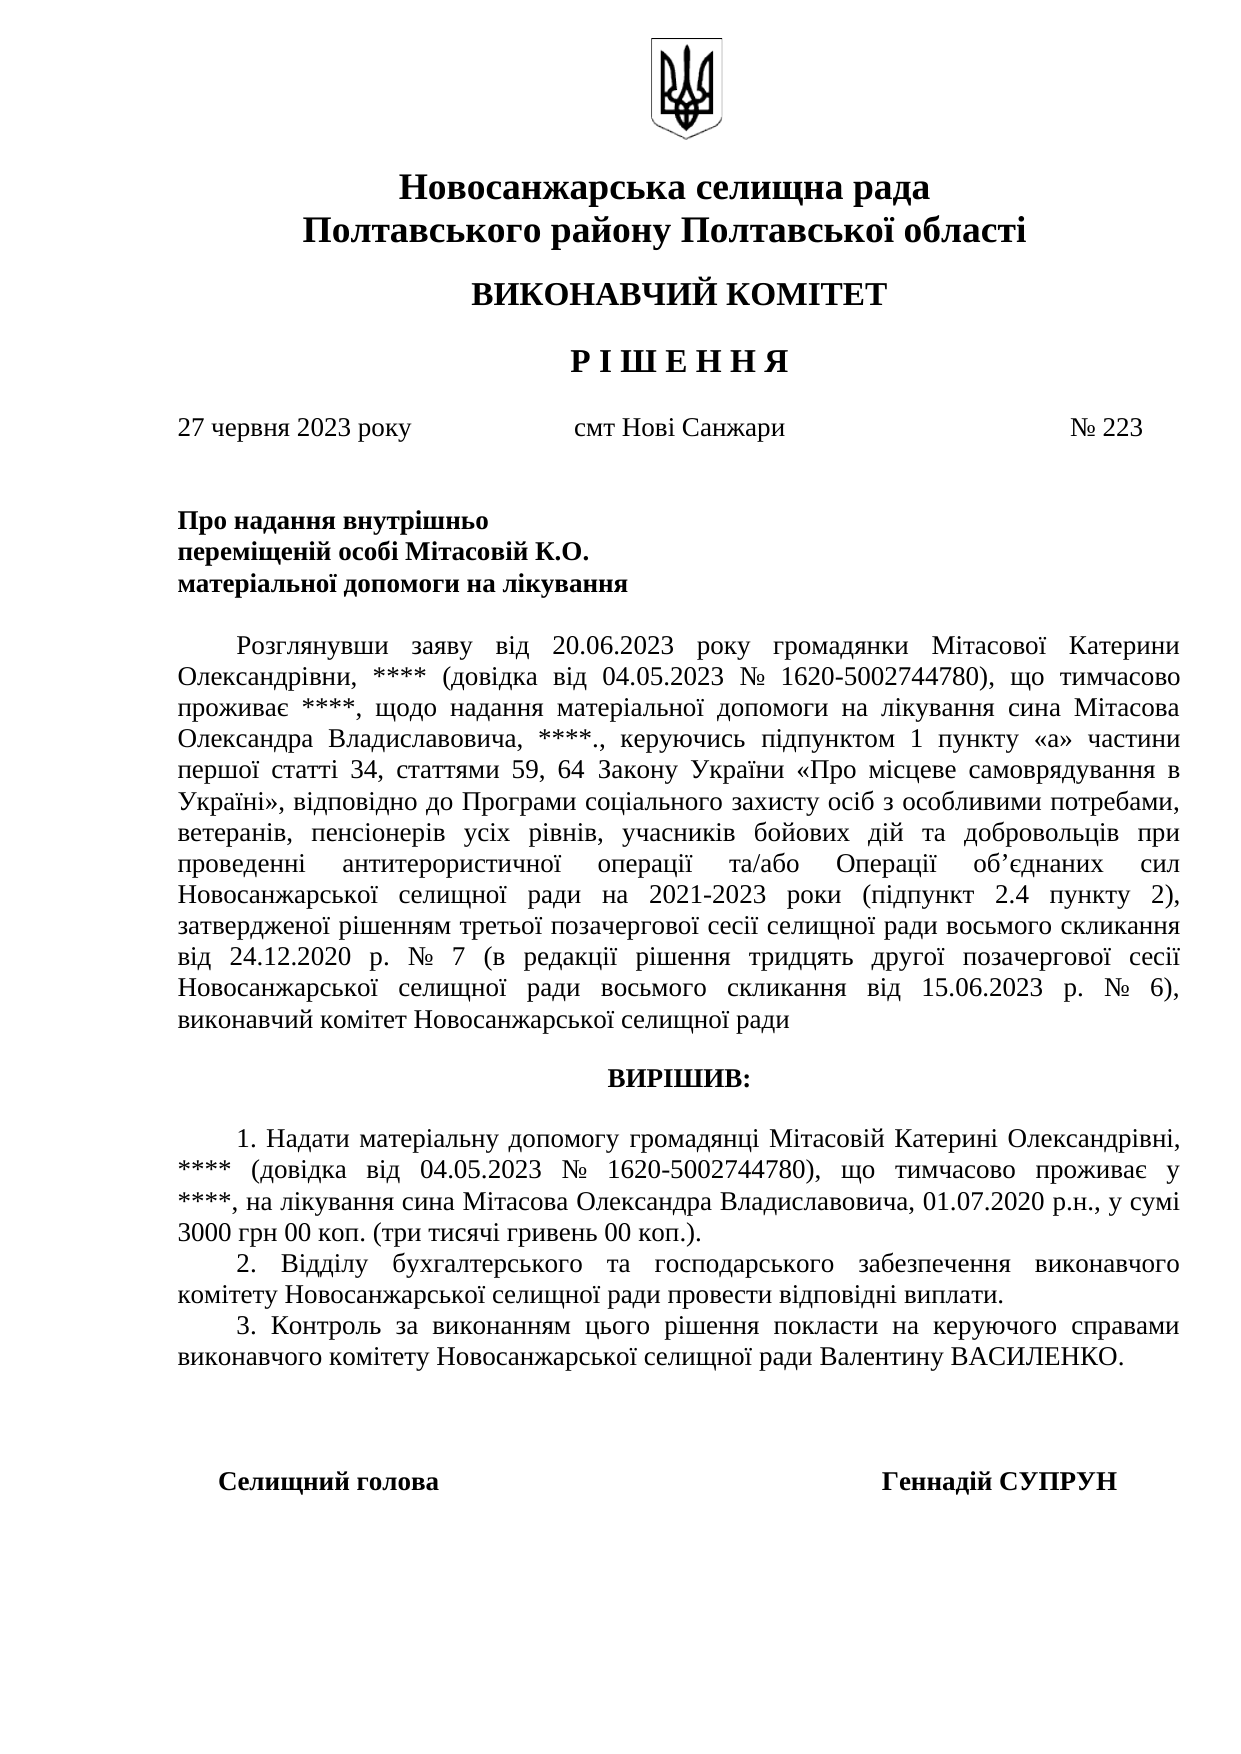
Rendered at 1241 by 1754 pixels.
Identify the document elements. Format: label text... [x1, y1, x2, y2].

text ВИРІШИВ: [177, 1063, 1181, 1094]
text 3. Контроль за виконанням цього рішення покласти на керуючого справами виконавчого комітету Новосанжарської селищної ради Валентину ВАСИЛЕНКО. [177, 1309, 1181, 1372]
text переміщеній особі Мітасовій К.О. [177, 536, 1181, 567]
picture [651, 38, 723, 140]
text ВИКОНАВЧИЙ КОМІТЕТ [177, 274, 1181, 313]
text Розглянувши заяву від 20.06.2023 року громадянки Мітасової Катерини Олександрівни, **** (довідка від 04.05.2023 № 1620-5002744780), що тимчасово проживає ****, щодо надання матеріальної допомоги на лікування сина Мітасова Олександра Владиславовича, ****., керуючись підпунктом 1 пункту «а» частини першої статті 34, статтями 59, 64 Закону України «Про місцеве самоврядування в Україні», відповідно до Програми соціального захисту осіб з особливими потребами, ветеранів, пенсіонерів усіх рівнів, учасників бойових дій та добровольців при проведенні антитерористичної операції та/або Операції об’єднаних сил Новосанжарської селищної ради на 2021-2023 роки (підпункт 2.4 пункту 2), затвердженої рішенням третьої позачергової сесії селищної ради восьмого скликання від 24.12.2020 р. № 7 (в редакції рішення тридцять другої позачергової сесії Новосанжарської селищної ради восьмого скликання від 15.06.2023 р. № 6), виконавчий комітет Новосанжарської селищної ради [177, 629, 1181, 1034]
text 2. Відділу бухгалтерського та господарського забезпечення виконавчого комітету Новосанжарської селищної ради провести відповідні виплати. [177, 1247, 1181, 1309]
text 1. Надати матеріальну допомогу громадянці Мітасовій Катерині Олександрівні, **** (довідка від 04.05.2023 № 1620-5002744780), що тимчасово проживає у ****, на лікування сина Мітасова Олександра Владиславовича, 01.07.2020 р.н., у сумі 3000 грн 00 коп. (три тисячі гривень 00 коп.). [177, 1122, 1181, 1247]
text Р І Ш Е Н Н Я [177, 341, 1181, 380]
text матеріальної допомоги на лікування [177, 567, 1181, 598]
text Селищний голова Геннадій СУПРУН [177, 1465, 1181, 1496]
text Новосанжарська селищна рада [148, 164, 1181, 207]
text Полтавського району Полтавської області [148, 207, 1181, 250]
text Про надання внутрішньо [177, 504, 1181, 536]
text 27 червня 2023 року смт Нові Санжари № 223 [177, 411, 1181, 442]
